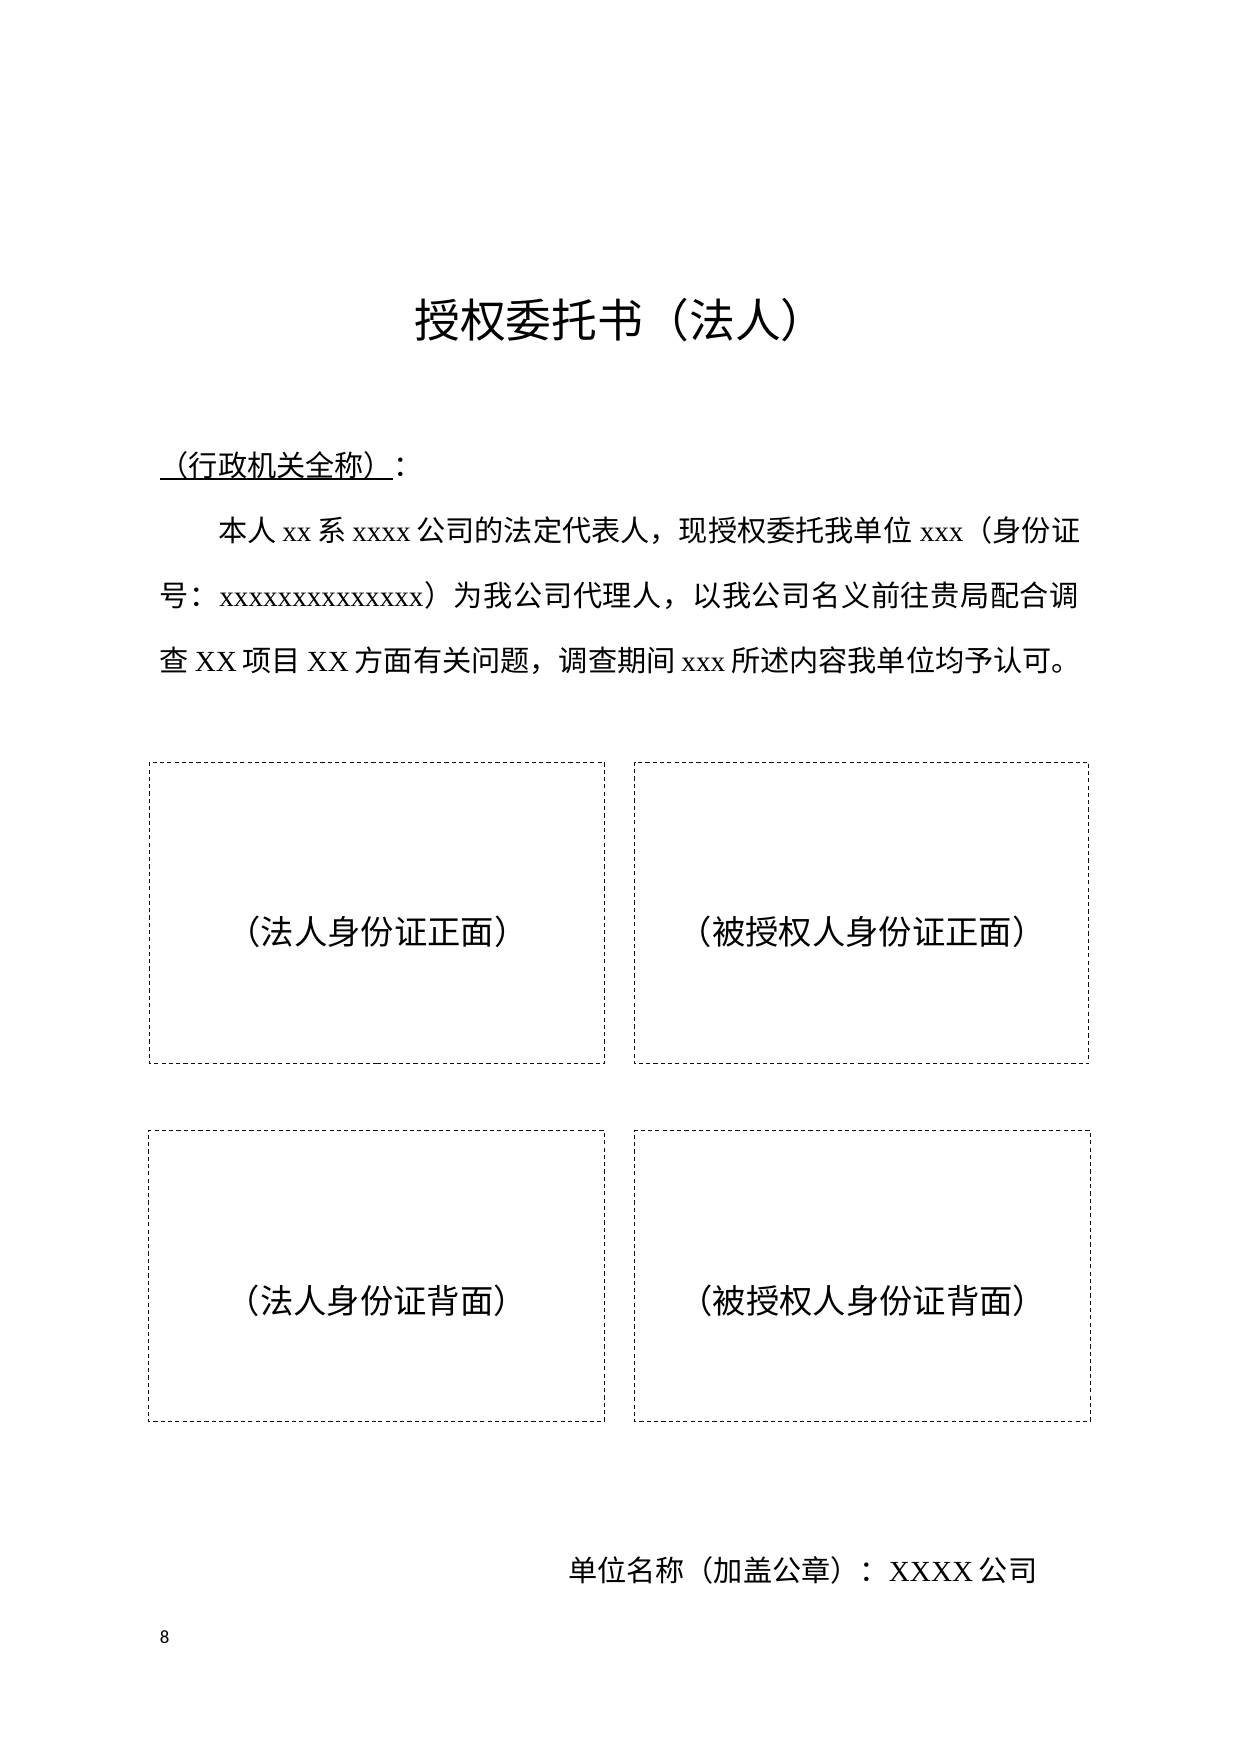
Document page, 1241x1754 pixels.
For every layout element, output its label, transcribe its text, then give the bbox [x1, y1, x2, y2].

text （行政机关全称）： [159, 431, 1081, 496]
subtitle 授权委托书（法人） [159, 268, 1081, 366]
text 单位名称（加盖公章）：XXXX公司 [159, 1536, 1081, 1601]
text 本人xx系xxxx公司的法定代表人，现授权委托我单位xxx（身份证号：xxxxxxxxxxxxxx）为我公司代理人，以我公司名义前往贵局配合调查XX项目XX方面有关问题，调查期间xxx所述内容我单位均予认可。 [159, 496, 1081, 691]
